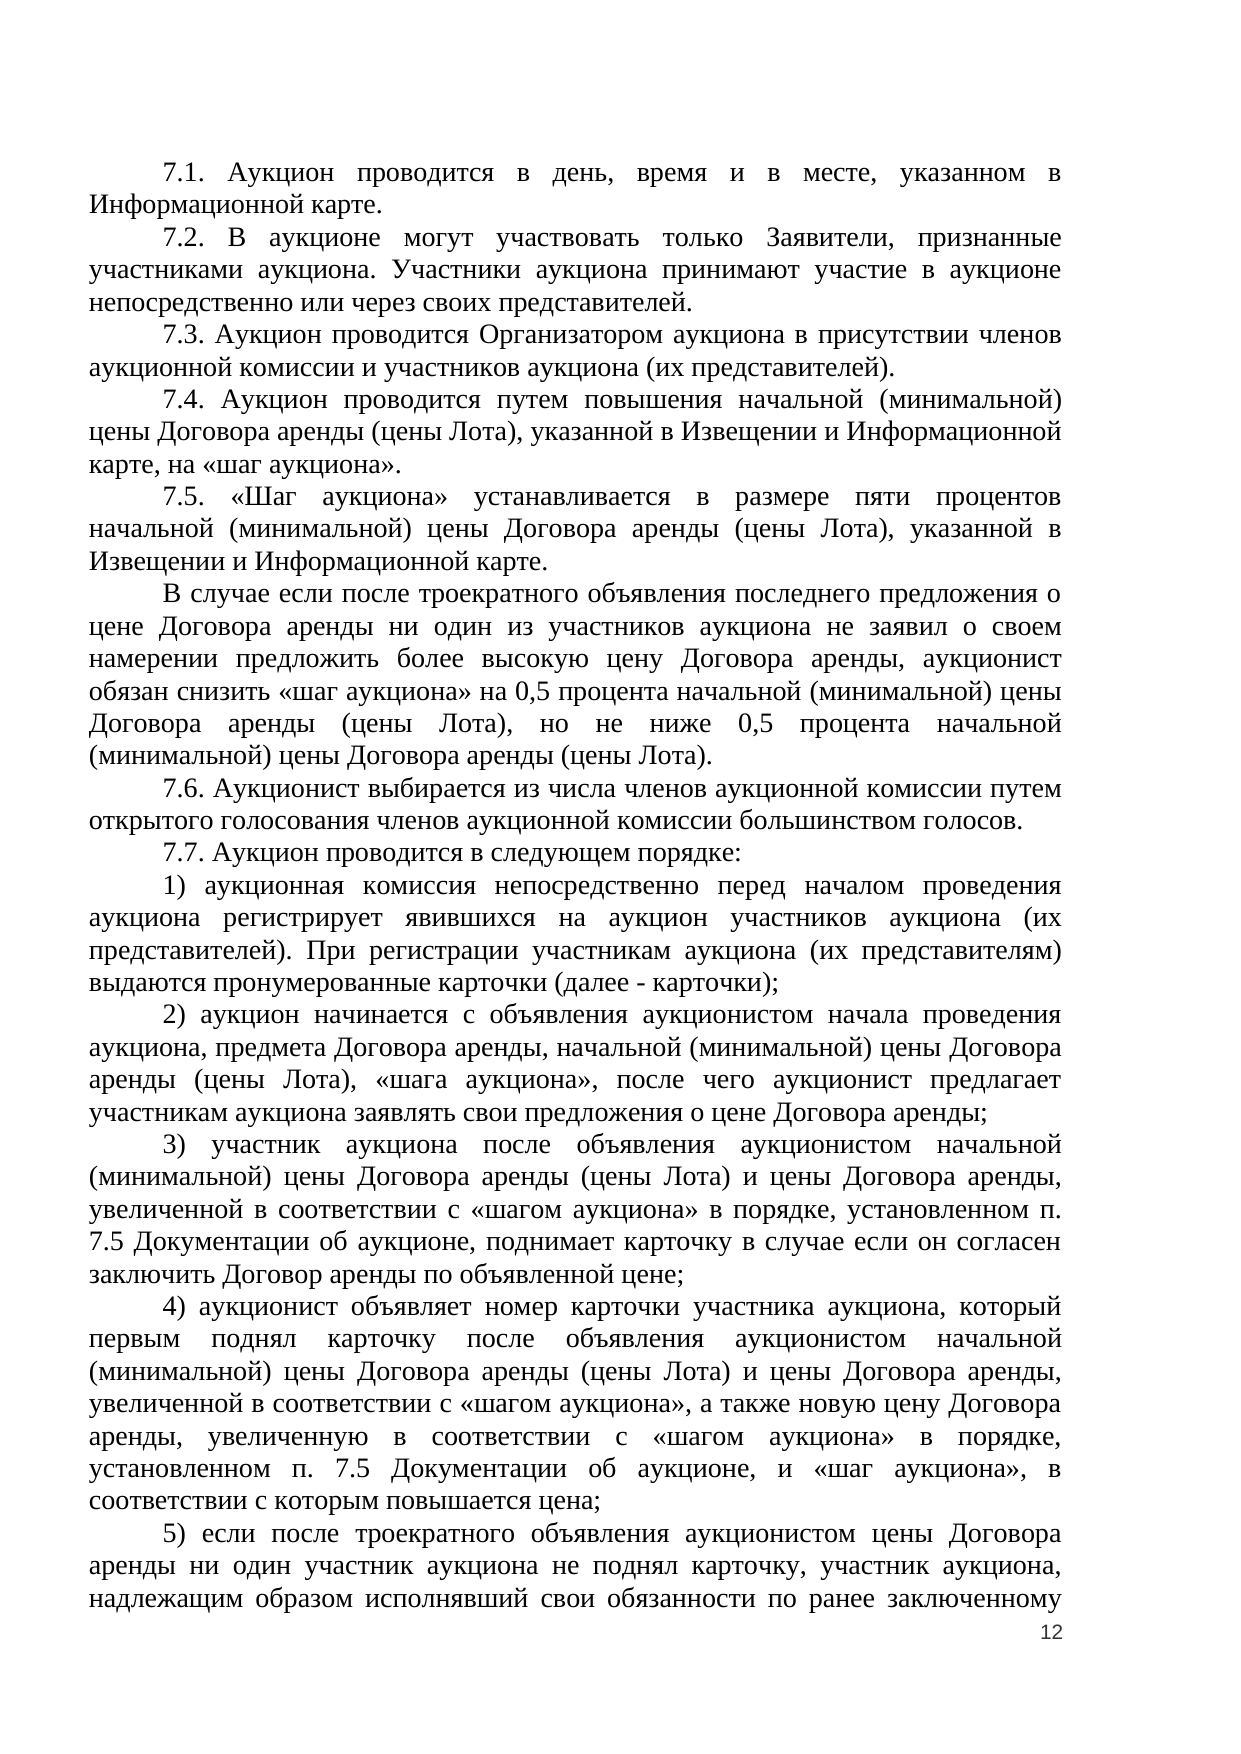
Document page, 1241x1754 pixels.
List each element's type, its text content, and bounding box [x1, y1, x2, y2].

text 7.7. Аукцион проводится в следующем порядке: [89, 836, 1063, 868]
text 7.2. В аукционе могут участвовать только Заявители, признанные участниками аукциона. Участники аукциона принимают участие в аукционе непосредственно или через своих представителей. [89, 220, 1063, 317]
text 1) аукционная комиссия непосредственно перед началом проведения аукциона регистрирует явившихся на аукцион участников аукциона (их представителей). При регистрации участникам аукциона (их представителям) выдаются пронумерованные карточки (далее - карточки); [89, 868, 1063, 997]
text 7.1. Аукцион проводится в день, время и в месте, указанном в Информационной карте. [89, 155, 1063, 220]
text 7.6. Аукционист выбирается из числа членов аукционной комиссии путем открытого голосования членов аукционной комиссии большинством голосов. [89, 771, 1063, 836]
text 7.3. Аукцион проводится Организатором аукциона в присутствии членов аукционной комиссии и участников аукциона (их представителей). [89, 317, 1063, 382]
text 4) аукционист объявляет номер карточки участника аукциона, который первым поднял карточку после объявления аукционистом начальной (минимальной) цены Договора аренды (цены Лота) и цены Договора аренды, увеличенной в соответствии с «шагом аукциона», а также новую цену Договора аренды, увеличенную в соответствии с «шагом аукциона» в порядке, установленном п. 7.5 Документации об аукционе, и «шаг аукциона», в соответствии с которым повышается цена; [89, 1289, 1063, 1516]
text В случае если после троекратного объявления последнего предложения о цене Договора аренды ни один из участников аукциона не заявил о своем намерении предложить более высокую цену Договора аренды, аукционист обязан снизить «шаг аукциона» на 0,5 процента начальной (минимальной) цены Договора аренды (цены Лота), но не ниже 0,5 процента начальной (минимальной) цены Договора аренды (цены Лота). [89, 576, 1063, 771]
text 2) аукцион начинается с объявления аукционистом начала проведения аукциона, предмета Договора аренды, начальной (минимальной) цены Договора аренды (цены Лота), «шага аукциона», после чего аукционист предлагает участникам аукциона заявлять свои предложения о цене Договора аренды; [89, 997, 1063, 1127]
text 7.5. «Шаг аукциона» устанавливается в размере пяти процентов начальной (минимальной) цены Договора аренды (цены Лота), указанной в Извещении и Информационной карте. [89, 479, 1063, 576]
text 7.4. Аукцион проводится путем повышения начальной (минимальной) цены Договора аренды (цены Лота), указанной в Извещении и Информационной карте, на «шаг аукциона». [89, 382, 1063, 479]
text 3) участник аукциона после объявления аукционистом начальной (минимальной) цены Договора аренды (цены Лота) и цены Договора аренды, увеличенной в соответствии с «шагом аукциона» в порядке, установленном п. 7.5 Документации об аукционе, поднимает карточку в случае если он согласен заключить Договор аренды по объявленной цене; [89, 1127, 1063, 1289]
